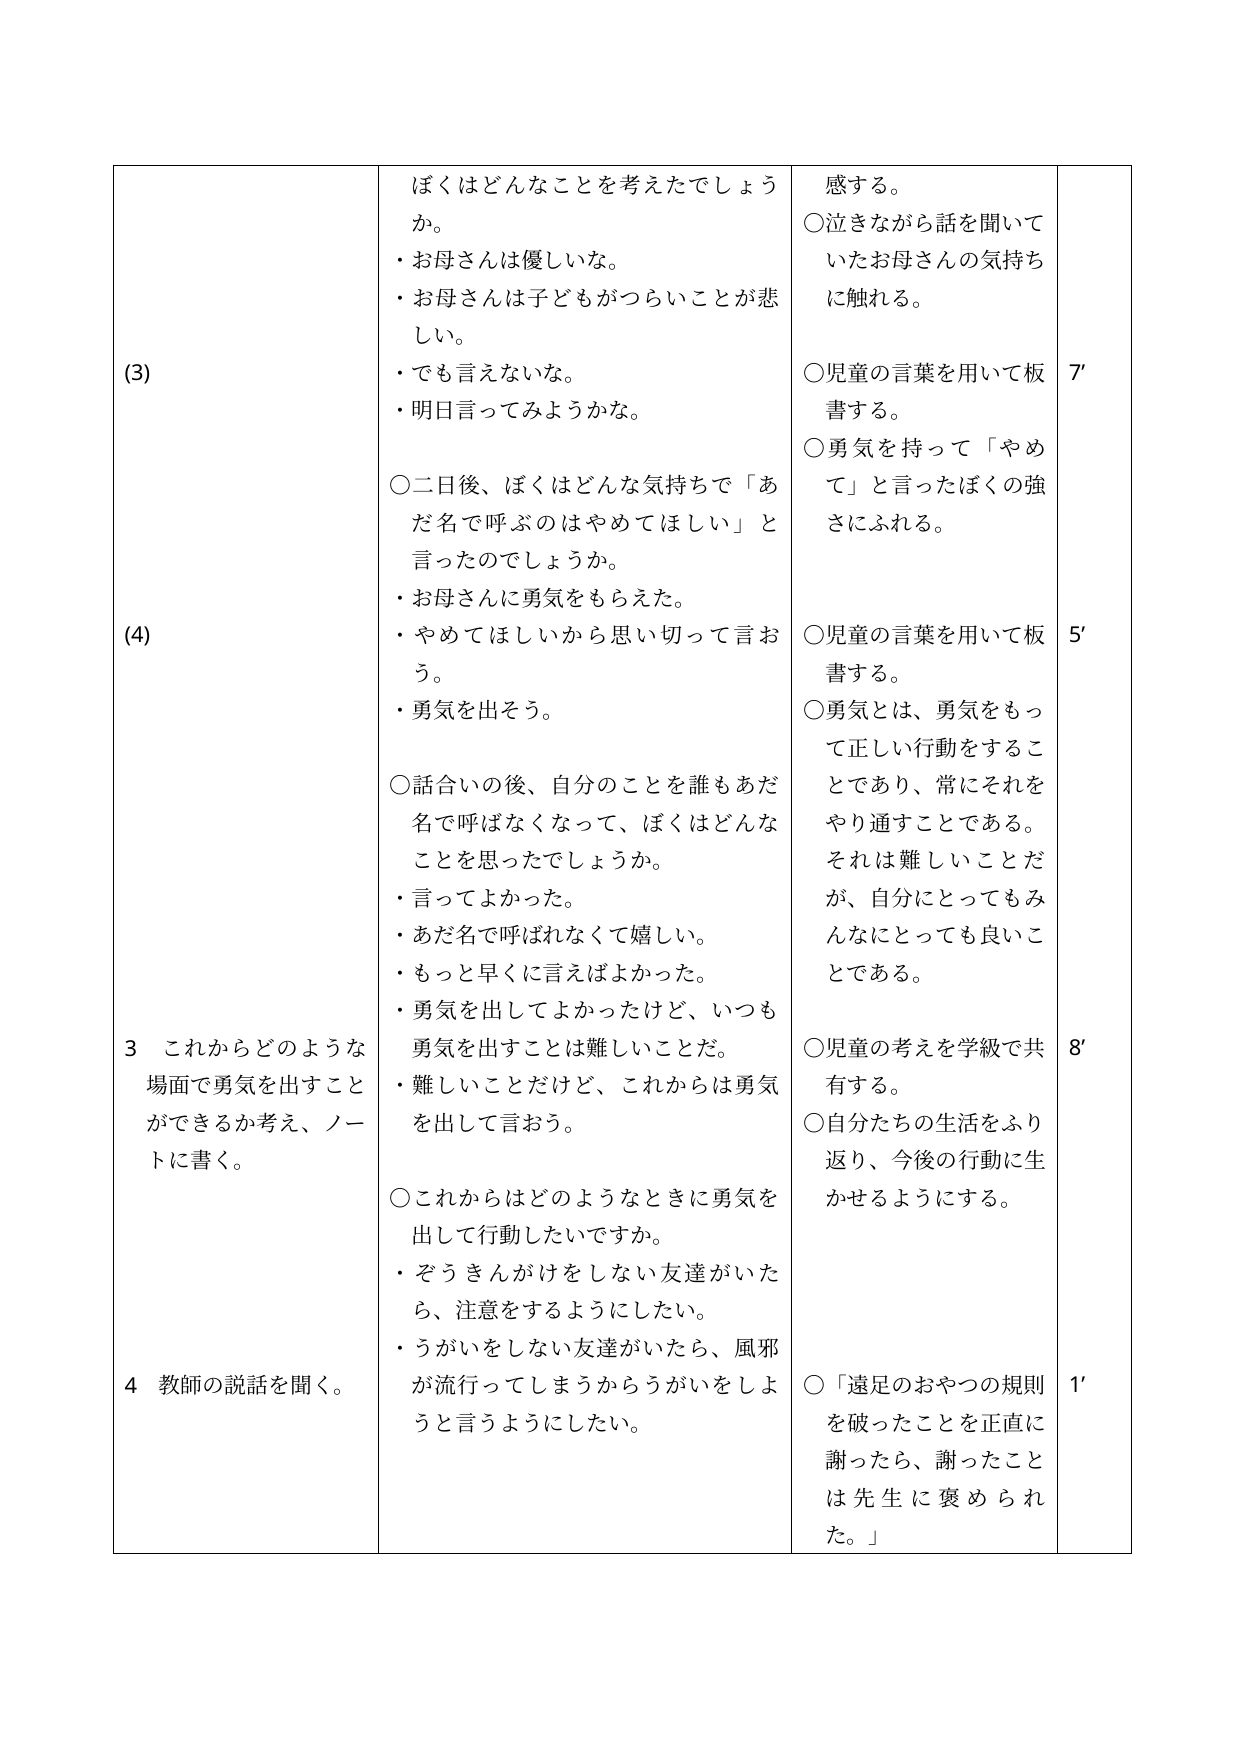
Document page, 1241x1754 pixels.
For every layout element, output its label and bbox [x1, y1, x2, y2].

table_cell [1058, 166, 1131, 1553]
table_cell [379, 166, 791, 1553]
table_cell [114, 166, 378, 1553]
table_cell [792, 166, 1057, 1553]
